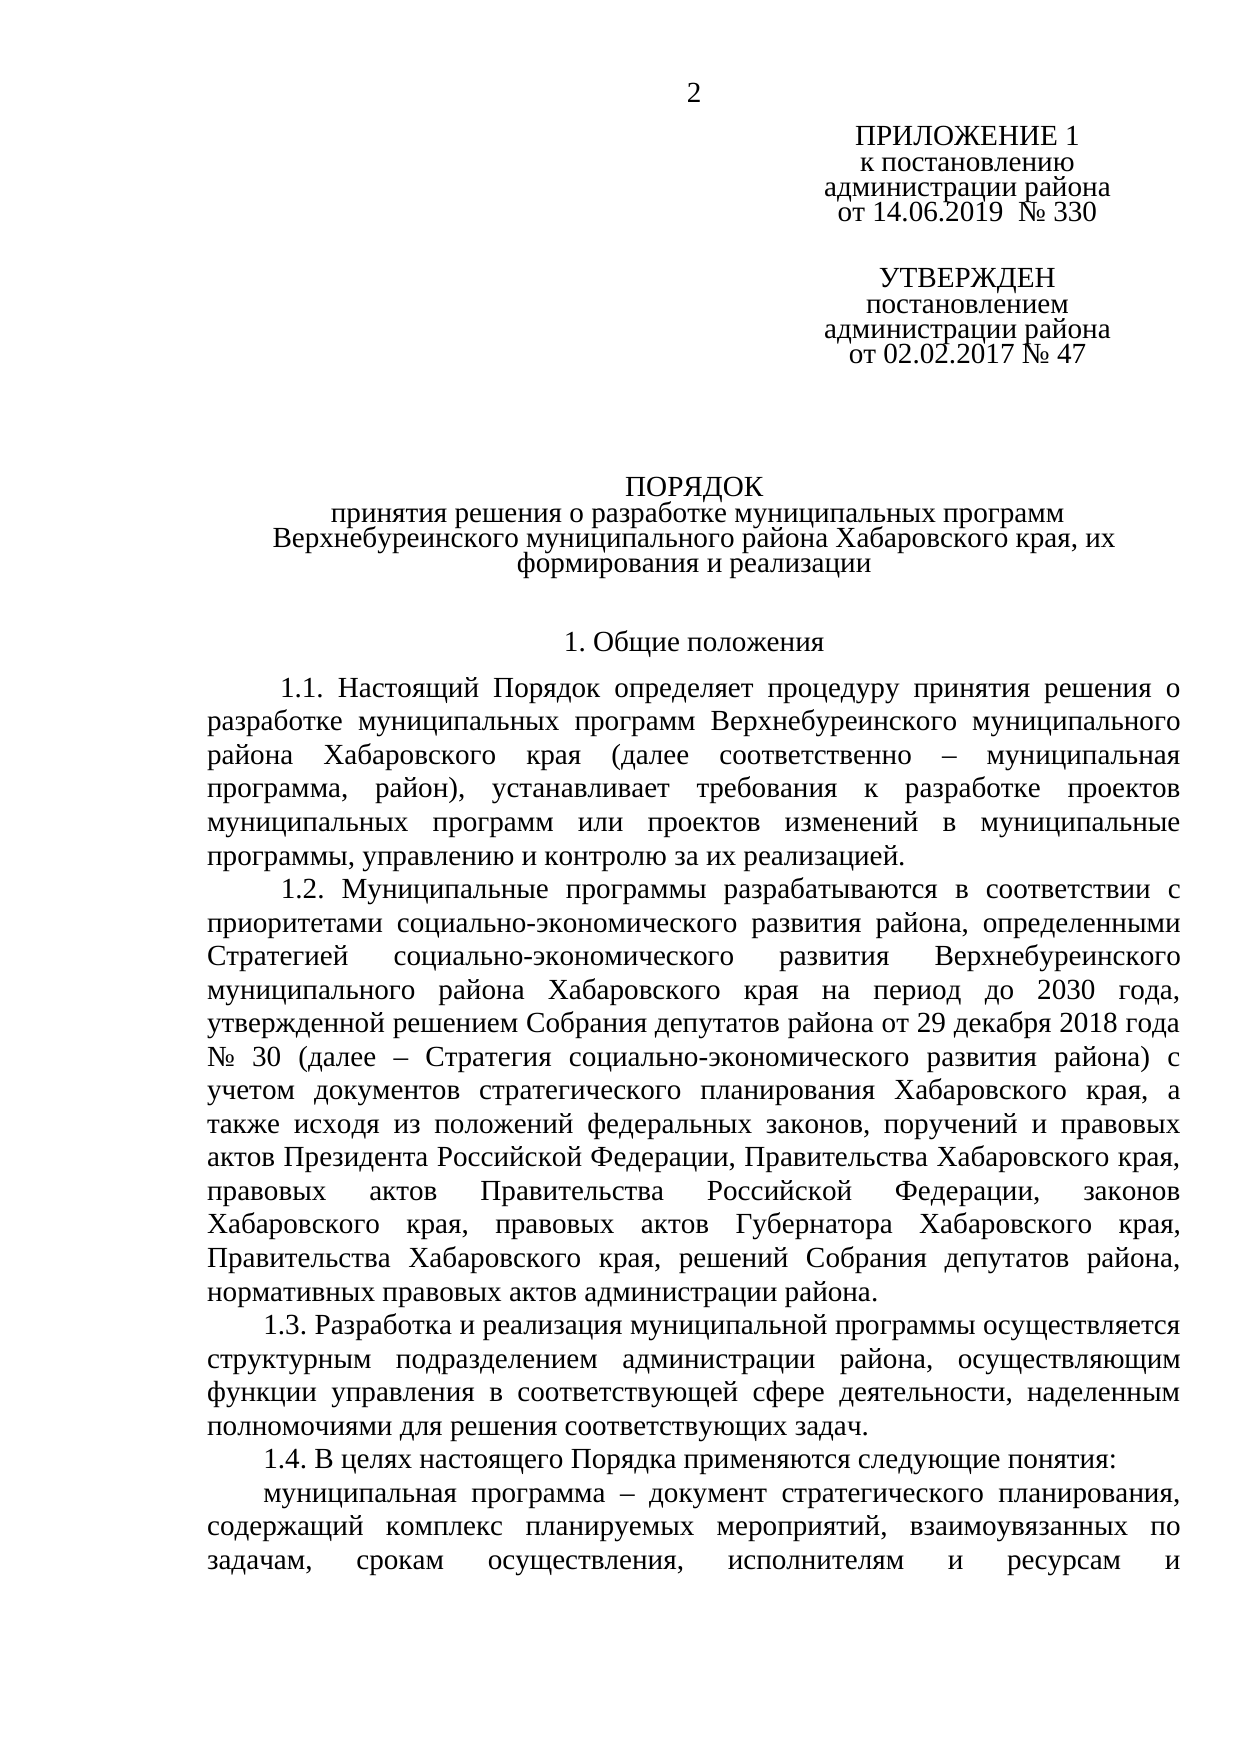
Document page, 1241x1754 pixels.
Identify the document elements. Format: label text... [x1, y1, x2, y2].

text 1.3. Разработка и реализация муниципальной программы осуществляется структурным подразделением администрации района, осуществляющим функции управления в соответствующей сфере деятельности, наделенным полномочиями для решения соответствующих задач. [207, 1307, 1181, 1441]
text администрации района [753, 177, 1181, 202]
text 1.1. Настоящий Порядок определяет процедуру принятия решения о разработке муниципальных программ Верхнебуреинского муниципального района Хабаровского края (далее соответственно – муниципальная программа, район), устанавливает требования к разработке проектов муниципальных программ или проектов изменений в муниципальные программы, управлению и контролю за их реализацией. [207, 670, 1181, 871]
text к постановлению [753, 152, 1181, 177]
text 1. Общие положения [207, 624, 1181, 657]
text 1.4. В целях настоящего Порядка применяются следующие понятия: [207, 1441, 1181, 1475]
text УТВЕРЖДЕН [753, 260, 1181, 294]
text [207, 1475, 1181, 1576]
text принятия решения о разработке муниципальных программ Верхнебуреинского муниципального района Хабаровского края, их формирования и реализации [207, 503, 1181, 578]
text ПОРЯДОК [207, 469, 1181, 503]
text 1.2. Муниципальные программы разрабатываются в соответствии с приоритетами социально-экономического развития района, определенными Стратегией социально-экономического развития Верхнебуреинского муниципального района Хабаровского края на период до 2030 года, утвержденной решением Собрания депутатов района от 29 декабря 2018 года № 30 (далее – Стратегия социально-экономического развития района) с учетом документов стратегического планирования Хабаровского края, а также исходя из положений федеральных законов, поручений и правовых актов Президента Российской Федерации, Правительства Хабаровского края, правовых актов Правительства Российской Федерации, законов Хабаровского края, правовых актов Губернатора Хабаровского края, Правительства Хабаровского края, решений Собрания депутатов района, нормативных правовых актов администрации района. [207, 871, 1181, 1307]
text администрации района [753, 319, 1181, 344]
text от 14.06.2019 № 330 [753, 202, 1181, 227]
text ПРИЛОЖЕНИЕ 1 [753, 118, 1181, 152]
text от 02.02.2017 № 47 [753, 344, 1181, 369]
text постановлением [753, 294, 1181, 319]
